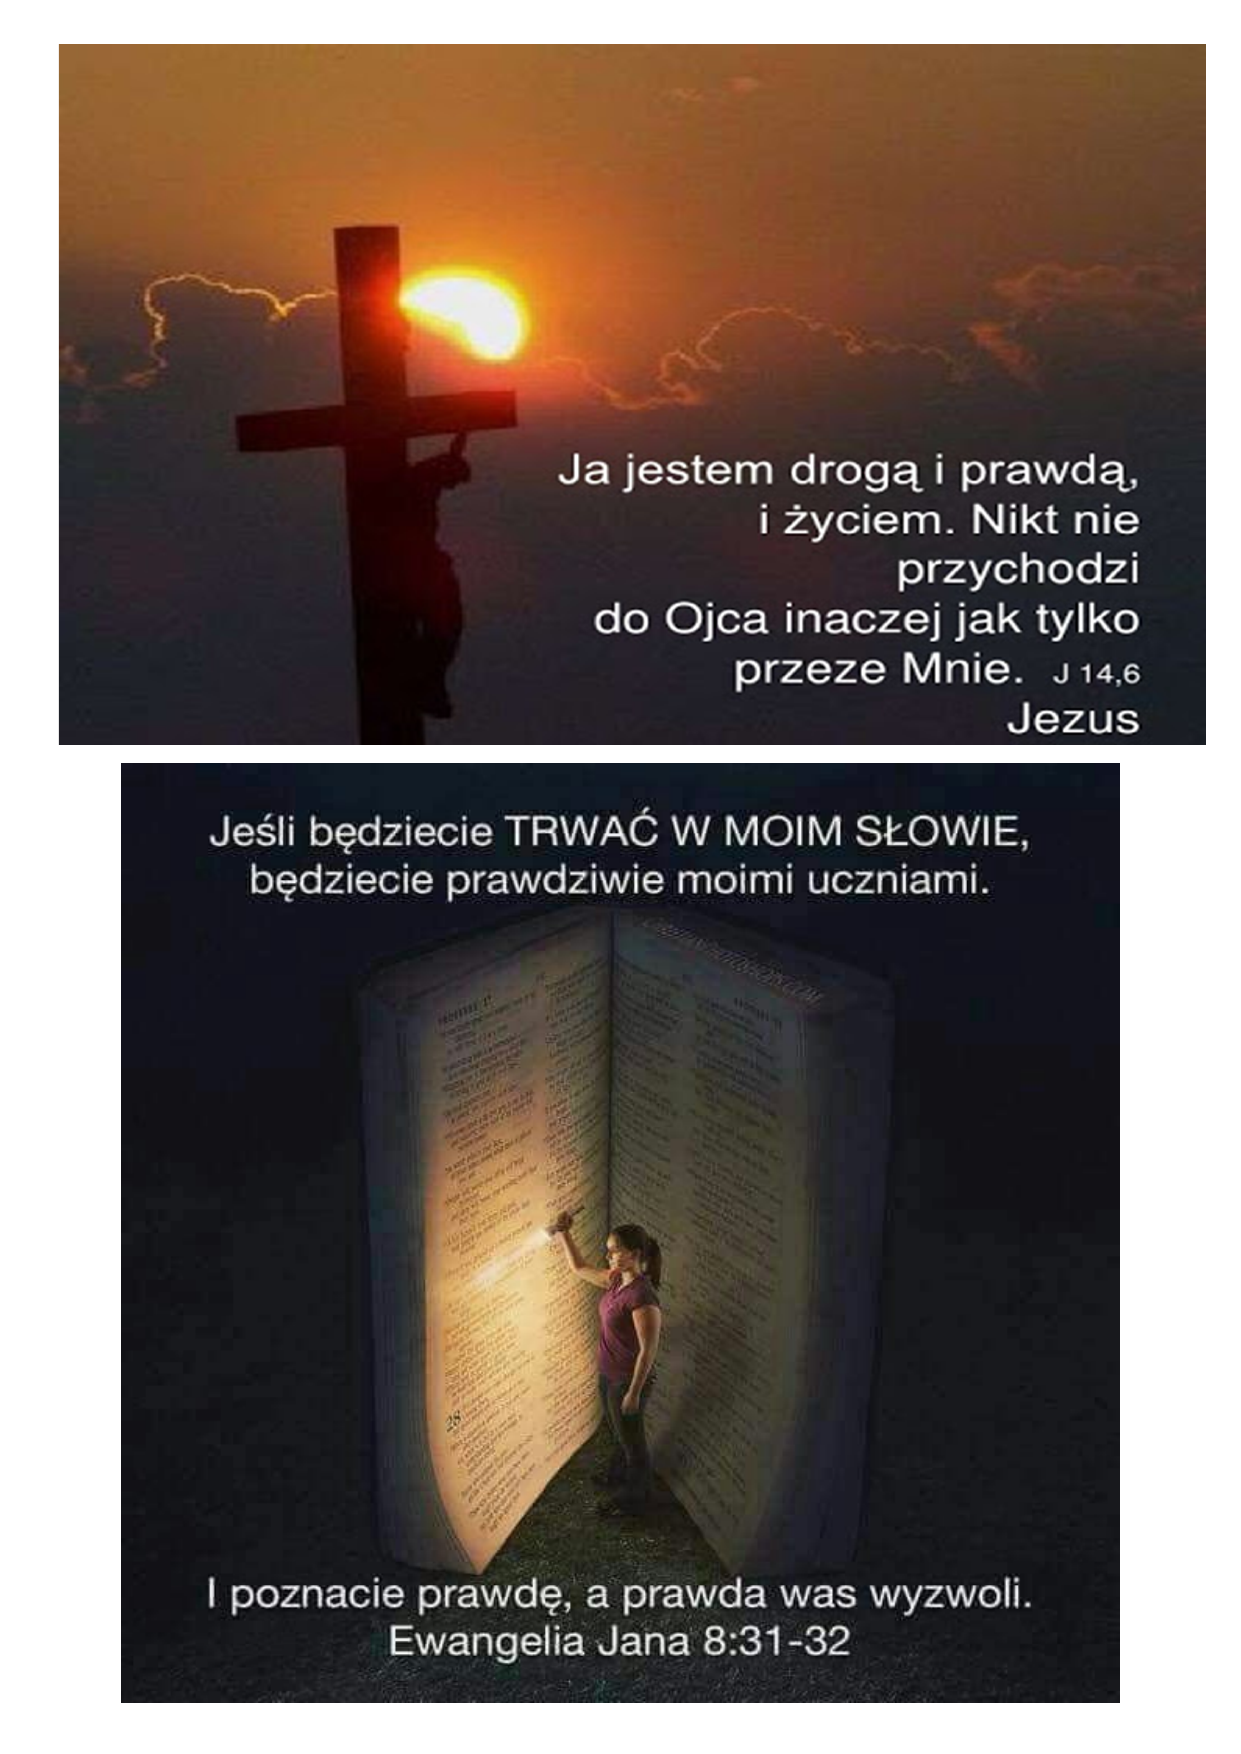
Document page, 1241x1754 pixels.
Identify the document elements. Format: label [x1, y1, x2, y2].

picture [121, 763, 1120, 1703]
picture [58, 44, 1206, 745]
